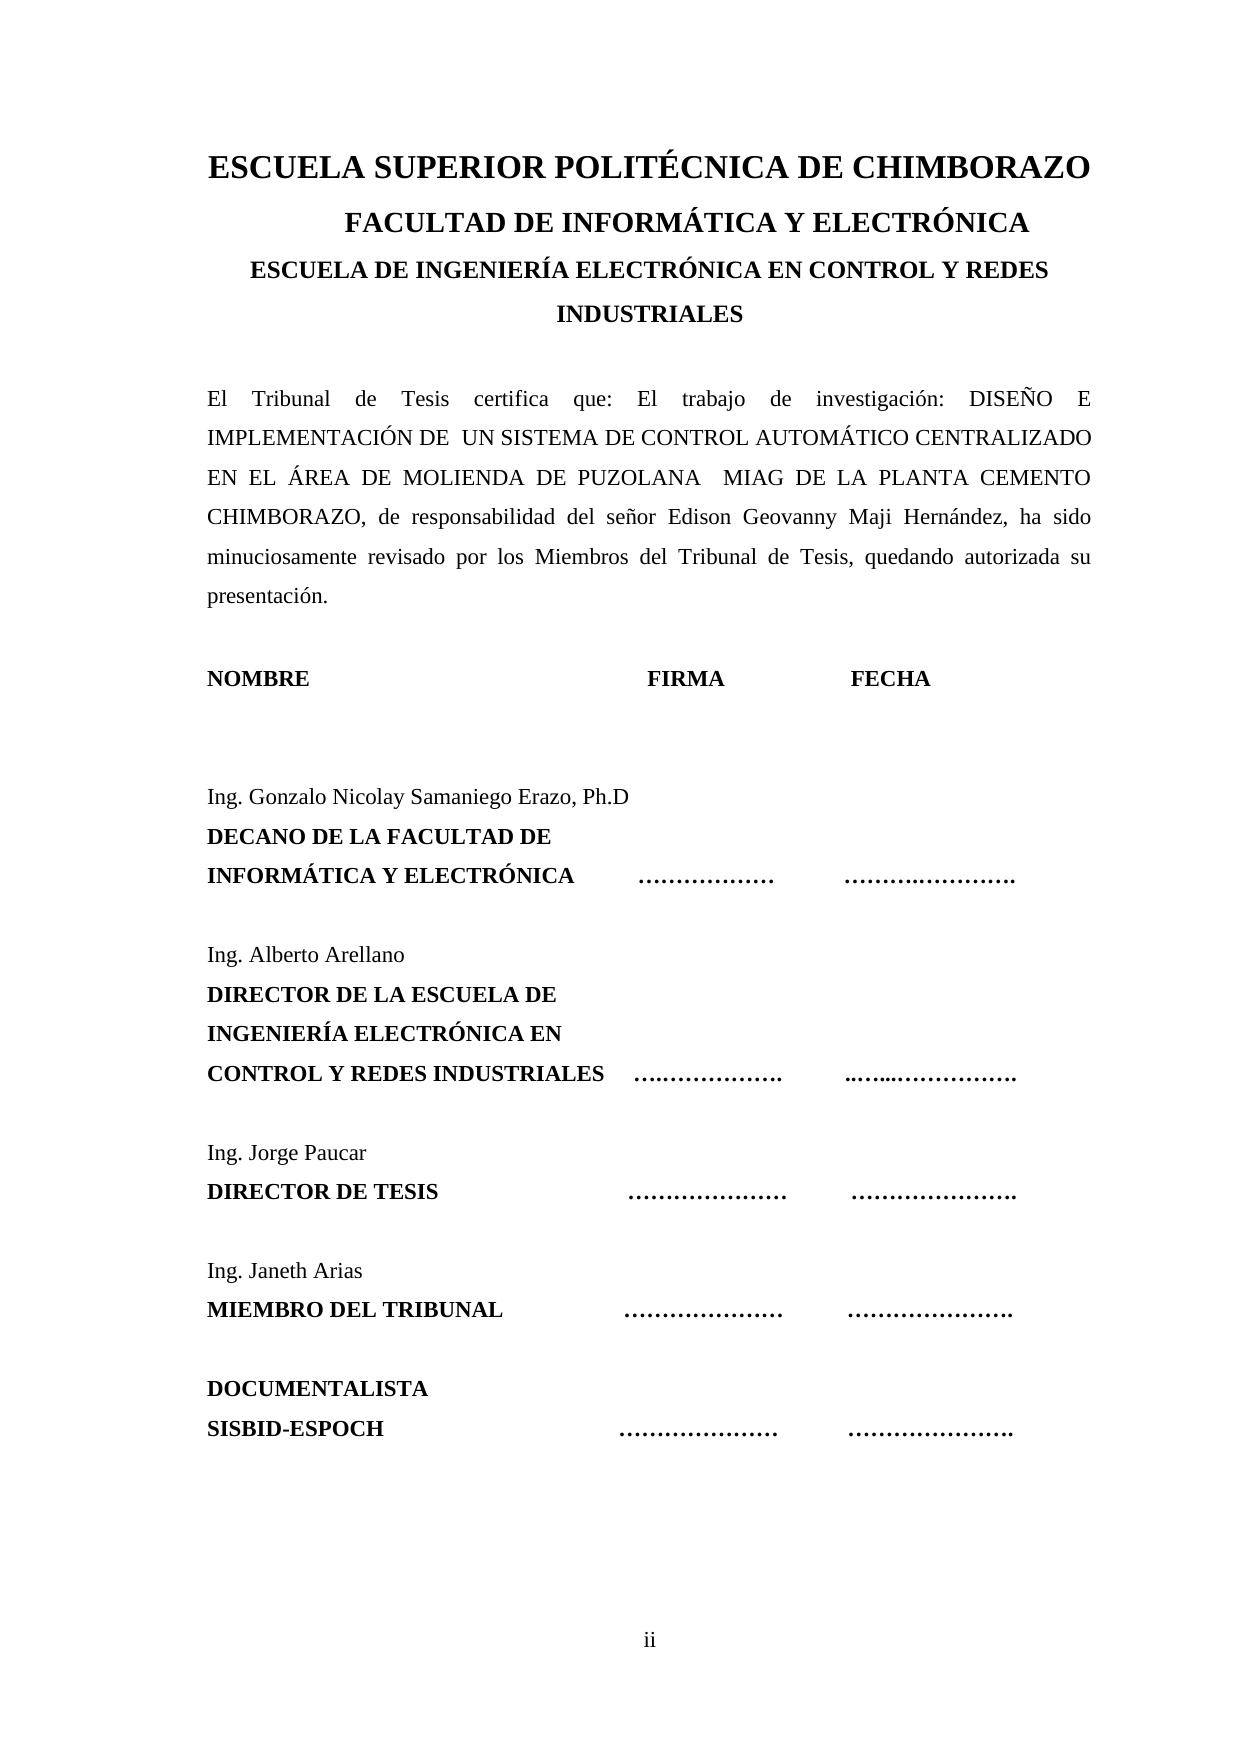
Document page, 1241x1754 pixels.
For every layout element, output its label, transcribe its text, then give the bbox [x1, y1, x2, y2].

text Ing. Alberto Arellano [207, 941, 1092, 968]
text CONTROL Y REDES INDUSTRIALES ….……………. ..…...……………. [207, 1060, 1092, 1086]
text DIRECTOR DE LA ESCUELA DE [207, 981, 1092, 1007]
text Ing. Jorge Paucar [207, 1139, 1092, 1165]
text El Tribunal de Tesis certifica que: El trabajo de investigación: DISEÑO E IMPLEMENTACIÓN DE UN SISTEMA DE CONTROL AUTOMÁTICO CENTRALIZADO EN EL ÁREA DE MOLIENDA DE PUZOLANA MIAG DE LA PLANTA CEMENTO CHIMBORAZO, de responsabilidad del señor Edison Geovanny Maji Hernández, ha sido minuciosamente revisado por los Miembros del Tribunal de Tesis, quedando autorizada su presentación. [207, 385, 1092, 609]
text INFORMÁTICA Y ELECTRÓNICA ……………… ……….…………. [207, 862, 1092, 889]
text SISBID-ESPOCH ………………… …………………. [207, 1415, 1092, 1441]
text DIRECTOR DE TESIS ………………… …………………. [207, 1178, 1092, 1204]
text Ing. Janeth Arias [207, 1257, 1092, 1283]
list ESCUELA SUPERIOR POLITÉCNICA DE CHIMBORAZO [207, 148, 1092, 186]
text MIEMBRO DEL TRIBUNAL ………………… …………………. [207, 1297, 1092, 1323]
text Ing. Gonzalo Nicolay Samaniego Erazo, Ph.D [207, 783, 1092, 810]
list FACULTAD DE INFORMÁTICA Y ELECTRÓNICA [282, 205, 1092, 239]
text NOMBRE FIRMA FECHA [207, 665, 1092, 691]
text DOCUMENTALISTA [207, 1376, 1092, 1402]
text DECANO DE LA FACULTAD DE [207, 823, 1092, 849]
list ESCUELA DE INGENIERÍA ELECTRÓNICA EN CONTROL Y REDES INDUSTRIALES [207, 256, 1092, 327]
text INGENIERÍA ELECTRÓNICA EN [207, 1020, 1092, 1047]
